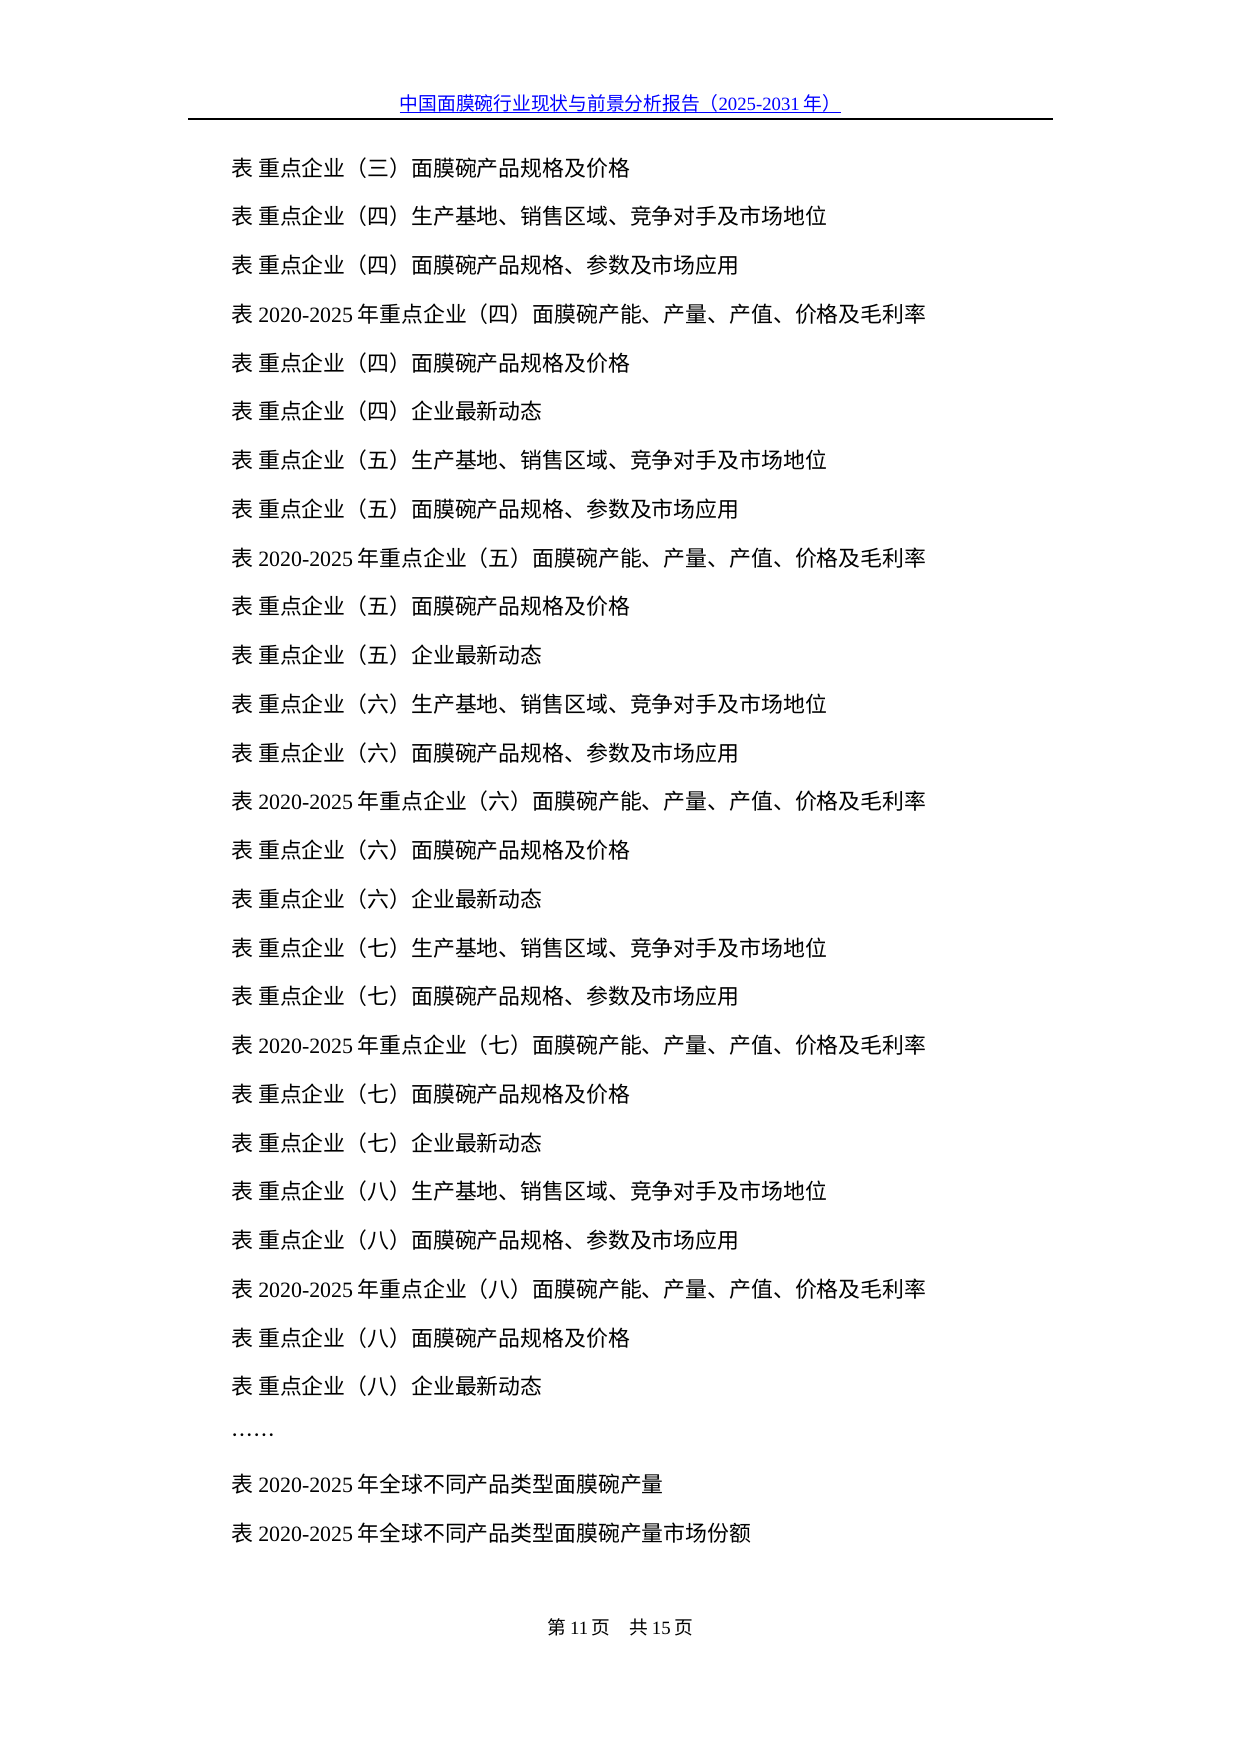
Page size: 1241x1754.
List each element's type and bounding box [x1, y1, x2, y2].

text [187, 150, 1053, 1548]
